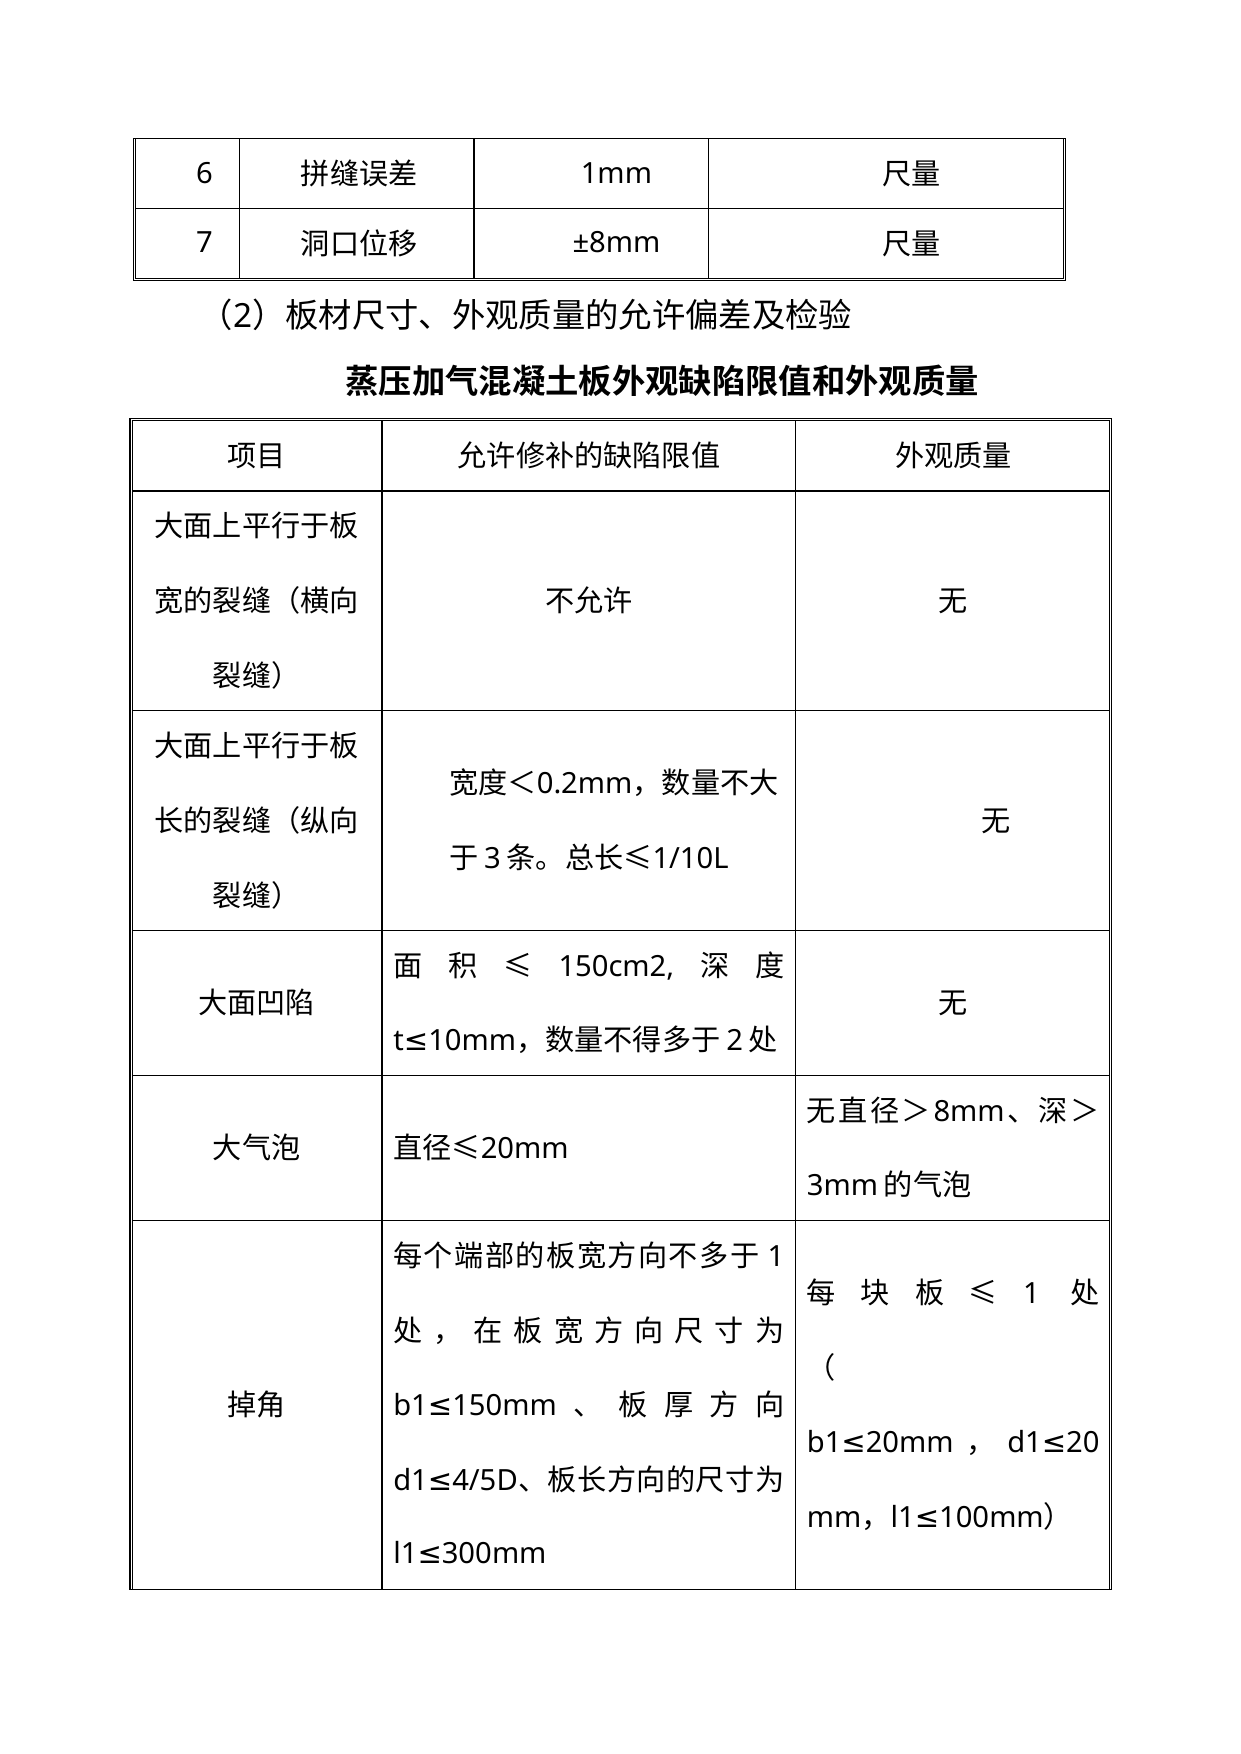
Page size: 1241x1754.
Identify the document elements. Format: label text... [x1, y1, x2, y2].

table_cell 无 [796, 931, 1109, 1074]
table_cell 直径≤20mm [383, 1076, 795, 1219]
table_header 外观质量 [796, 421, 1109, 490]
table_cell 1mm [475, 139, 708, 208]
table_cell 宽度＜0.2mm，数量不大于3条。总长≤1/10L [383, 711, 795, 929]
table_cell ±8mm [475, 209, 708, 278]
table_cell 大面上平行于板宽的裂缝（横向裂缝） [133, 492, 381, 710]
table_cell 面积≤150cm2,深度t≤10mm，数量不得多于2处 [383, 931, 795, 1074]
table_cell 尺量 [709, 139, 1063, 208]
table_cell 每个端部的板宽方向不多于1处，在板宽方向尺寸为b1≤150mm、板厚方向d1≤4/5D、板长方向的尺寸为l1≤300mm [383, 1221, 795, 1588]
table_cell 每块板≤1处（b1≤20mm，d1≤20mm，l1≤100mm） [796, 1221, 1109, 1588]
table_cell 拼缝误差 [240, 139, 473, 208]
table_cell 大气泡 [133, 1076, 381, 1219]
table_cell 无直径＞8mm、深＞3mm的气泡 [796, 1076, 1109, 1219]
table_cell 7 [136, 209, 239, 278]
table_cell 洞口位移 [240, 209, 473, 278]
text （2）板材尺寸、外观质量的允许偏差及检验 [199, 281, 1107, 346]
table_header 项目 [133, 421, 381, 490]
table_cell 6 [136, 139, 239, 208]
table_cell 尺量 [709, 209, 1063, 278]
table_cell 掉角 [133, 1221, 381, 1588]
table_cell 无 [796, 711, 1109, 929]
table_cell 大面凹陷 [133, 931, 381, 1074]
text 蒸压加气混凝土板外观缺陷限值和外观质量 [133, 346, 1107, 411]
table_header 允许修补的缺陷限值 [383, 421, 795, 490]
table_cell 不允许 [383, 492, 795, 710]
table_cell 大面上平行于板长的裂缝（纵向裂缝） [133, 711, 381, 929]
table_cell 无 [796, 492, 1109, 710]
